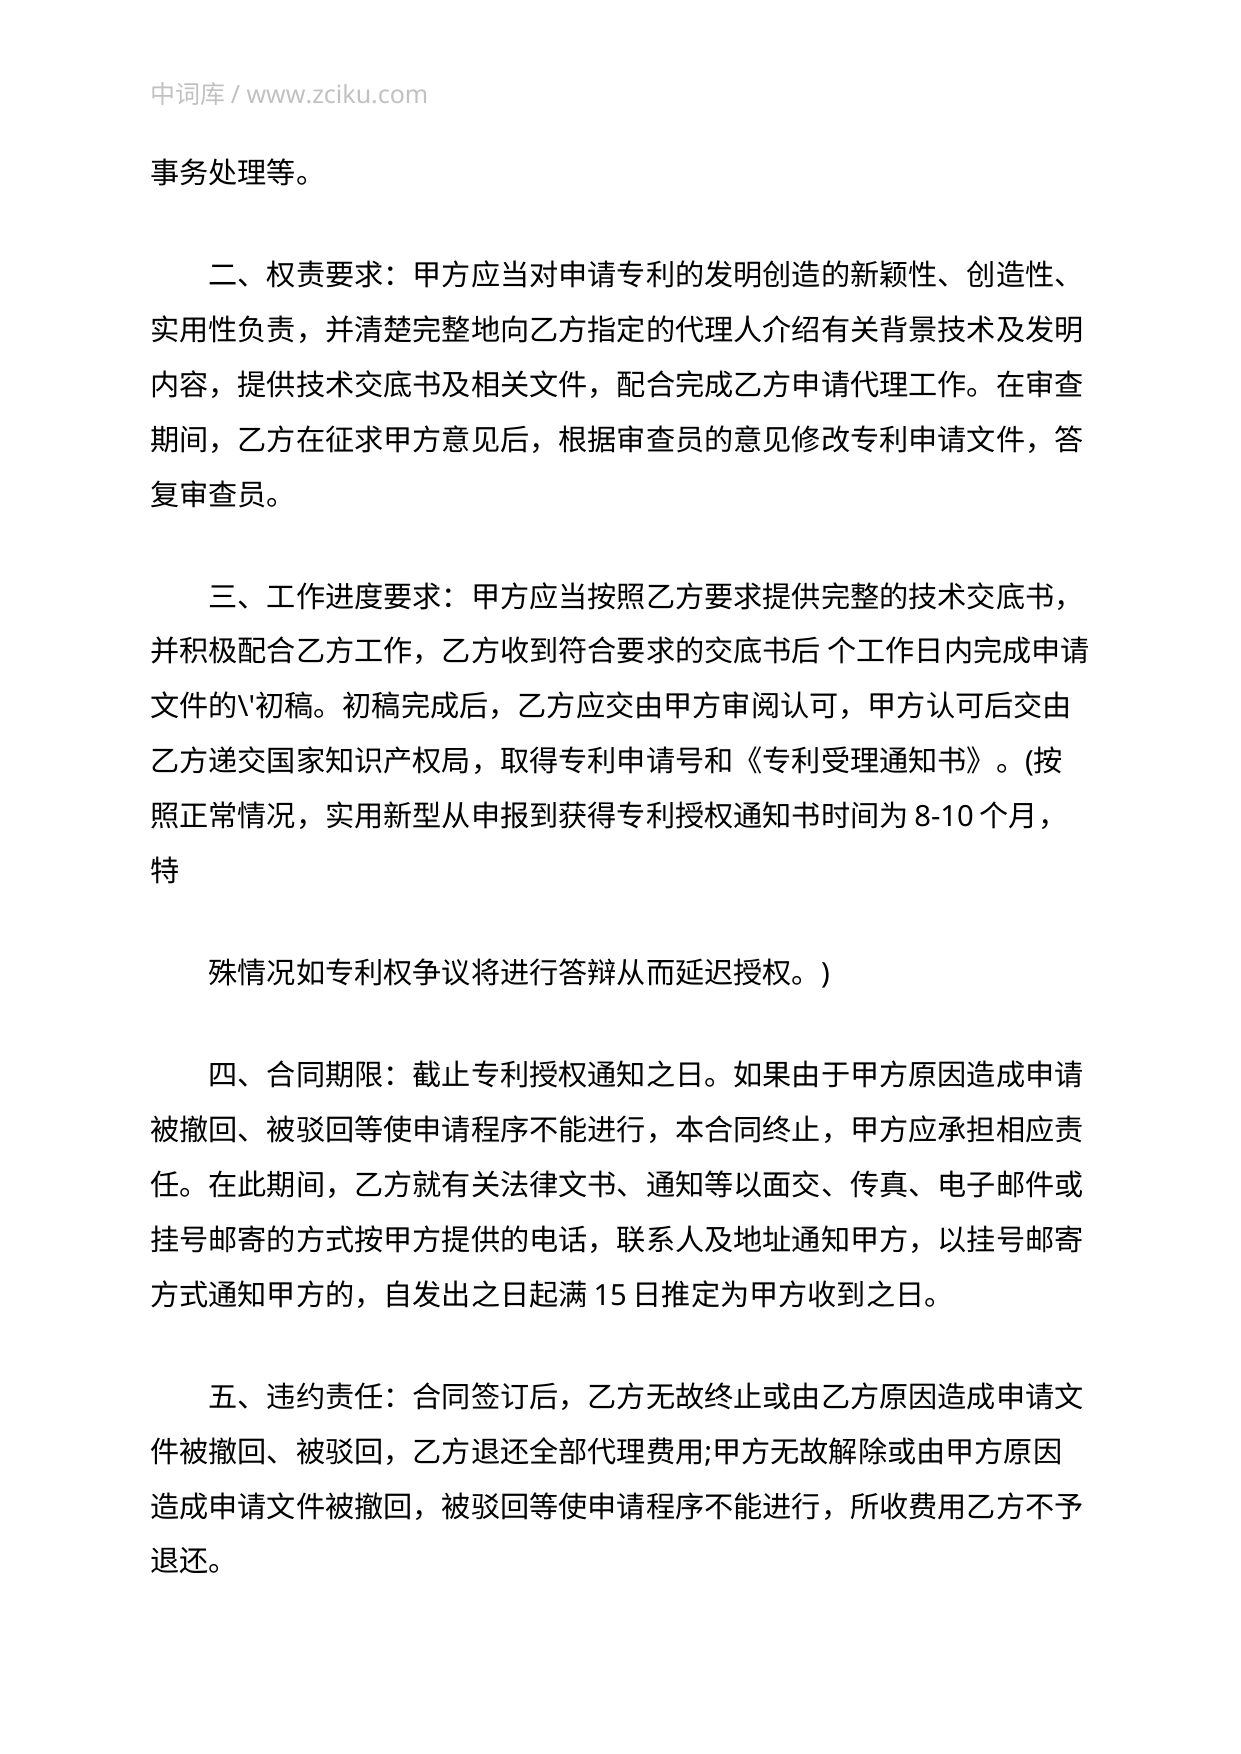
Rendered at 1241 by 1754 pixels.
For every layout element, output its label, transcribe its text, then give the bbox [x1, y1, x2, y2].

text 三、工作进度要求：甲方应当按照乙方要求提供完整的技术交底书，并积极配合乙方工作，乙方收到符合要求的交底书后 个工作日内完成申请文件的\'初稿。初稿完成后，乙方应交由甲方审阅认可，甲方认可后交由乙方递交国家知识产权局，取得专利申请号和《专利受理通知书》。(按照正常情况，实用新型从申报到获得专利授权通知书时间为8-10个月，特 [150, 573, 1090, 890]
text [150, 150, 1090, 192]
text 五、违约责任：合同签订后，乙方无故终止或由乙方原因造成申请文件被撤回、被驳回，乙方退还全部代理费用;甲方无故解除或由甲方原因造成申请文件被撤回，被驳回等使申请程序不能进行，所收费用乙方不予退还。 [150, 1373, 1090, 1580]
text 殊情况如专利权争议将进行答辩从而延迟授权。) [150, 950, 1090, 992]
text 四、合同期限：截止专利授权通知之日。如果由于甲方原因造成申请被撤回、被驳回等使申请程序不能进行，本合同终止，甲方应承担相应责任。在此期间，乙方就有关法律文书、通知等以面交、传真、电子邮件或挂号邮寄的方式按甲方提供的电话，联系人及地址通知甲方，以挂号邮寄方式通知甲方的，自发出之日起满15日推定为甲方收到之日。 [150, 1052, 1090, 1314]
text 二、权责要求：甲方应当对申请专利的发明创造的新颖性、创造性、实用性负责，并清楚完整地向乙方指定的代理人介绍有关背景技术及发明内容，提供技术交底书及相关文件，配合完成乙方申请代理工作。在审查期间，乙方在征求甲方意见后，根据审查员的意见修改专利申请文件，答复审查员。 [150, 252, 1090, 514]
